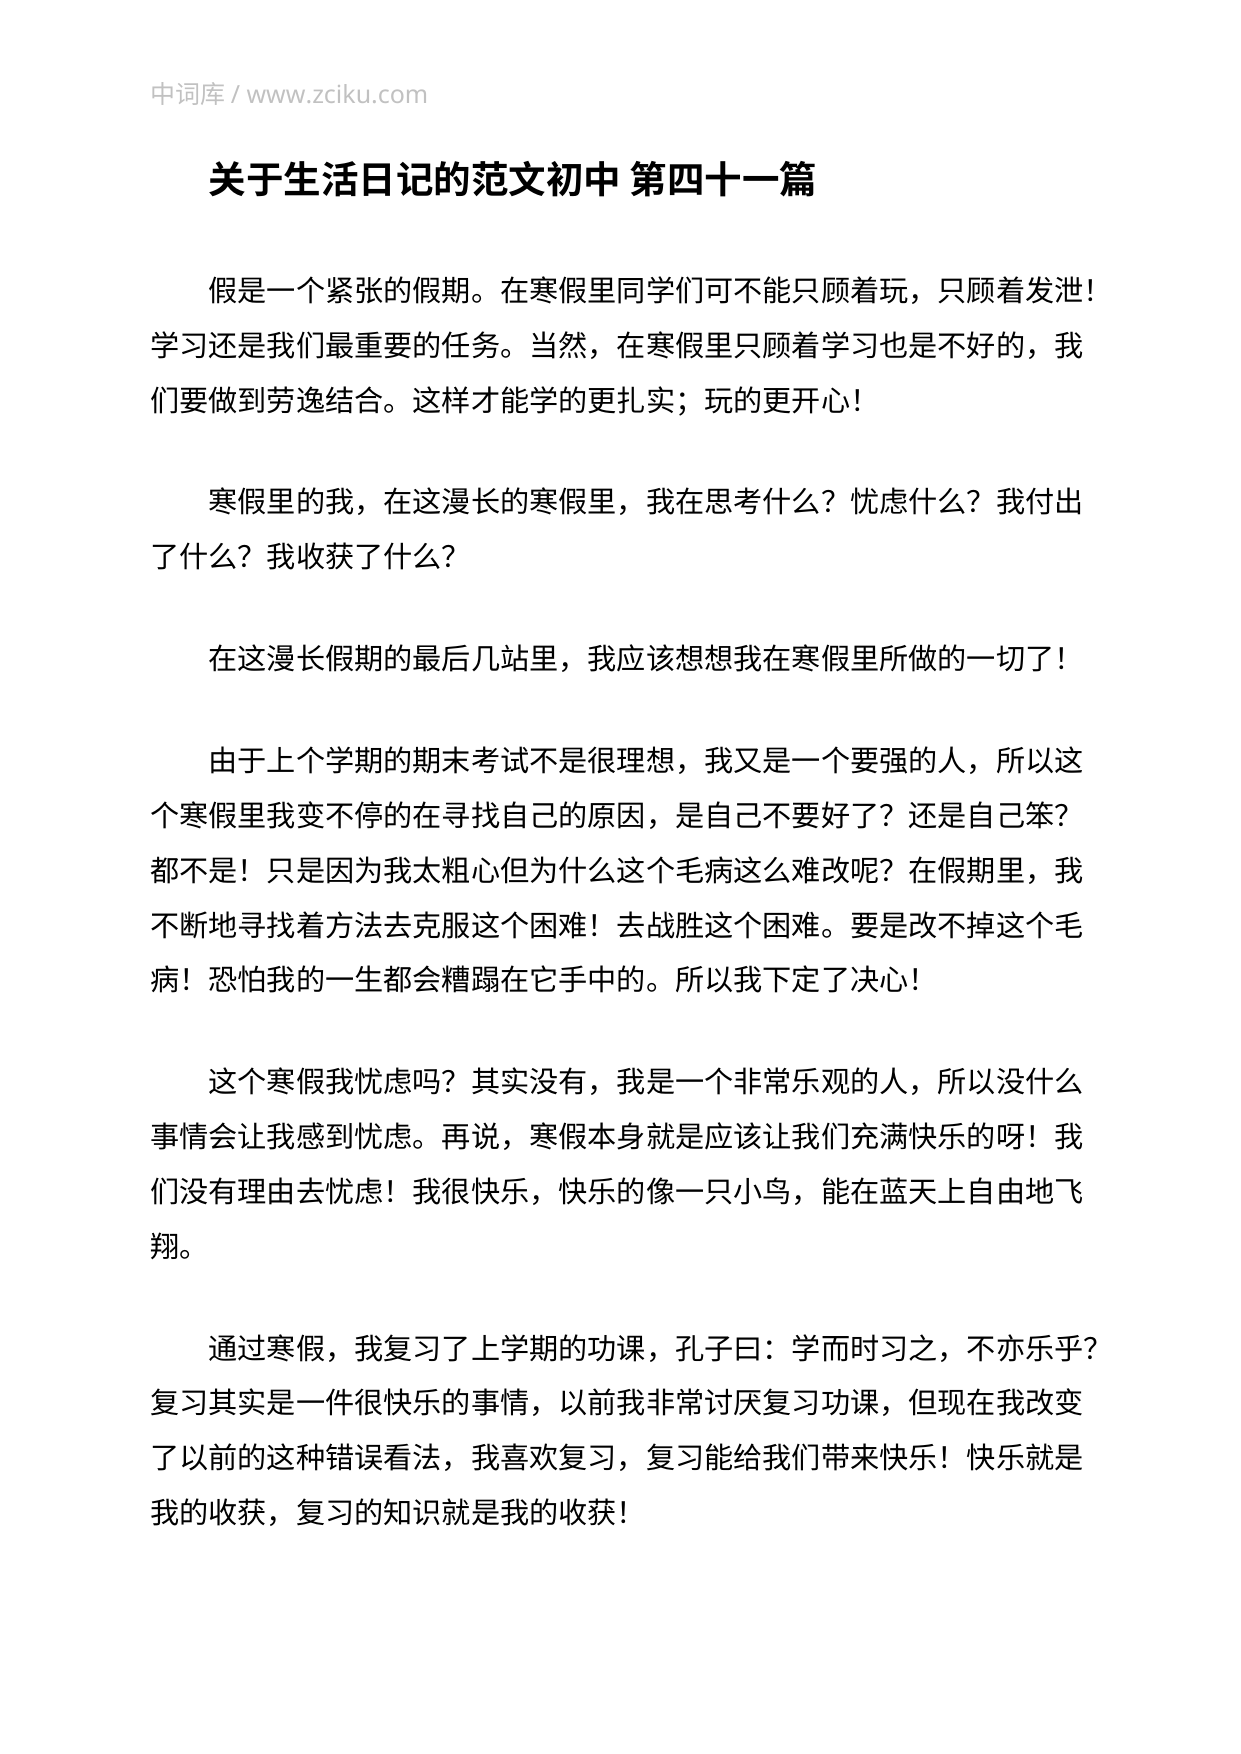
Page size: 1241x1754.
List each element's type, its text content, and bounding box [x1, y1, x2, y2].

text 通过寒假，我复习了上学期的功课，孔子曰：学而时习之，不亦乐乎？复习其实是一件很快乐的事情，以前我非常讨厌复习功课，但现在我改变了以前的这种错误看法，我喜欢复习，复习能给我们带来快乐！快乐就是我的收获，复习的知识就是我的收获！ [150, 1325, 1090, 1532]
text 这个寒假我忧虑吗？其实没有，我是一个非常乐观的人，所以没什么事情会让我感到忧虑。再说，寒假本身就是应该让我们充满快乐的呀！我们没有理由去忧虑！我很快乐，快乐的像一只小鸟，能在蓝天上自由地飞翔。 [150, 1059, 1090, 1266]
text 关于生活日记的范文初中 第四十一篇 [150, 150, 1090, 204]
text 由于上个学期的期末考试不是很理想，我又是一个要强的人，所以这个寒假里我变不停的在寻找自己的原因，是自己不要好了？还是自己笨？都不是！只是因为我太粗心但为什么这个毛病这么难改呢？在假期里，我不断地寻找着方法去克服这个困难！去战胜这个困难。要是改不掉这个毛病！恐怕我的一生都会糟蹋在它手中的。所以我下定了决心！ [150, 737, 1090, 999]
text 寒假里的我，在这漫长的寒假里，我在思考什么？忧虑什么？我付出了什么？我收获了什么？ [150, 479, 1090, 576]
text 在这漫长假期的最后几站里，我应该想想我在寒假里所做的一切了！ [150, 636, 1090, 678]
text 假是一个紧张的假期。在寒假里同学们可不能只顾着玩，只顾着发泄！学习还是我们最重要的任务。当然，在寒假里只顾着学习也是不好的，我们要做到劳逸结合。这样才能学的更扎实；玩的更开心！ [150, 267, 1090, 419]
